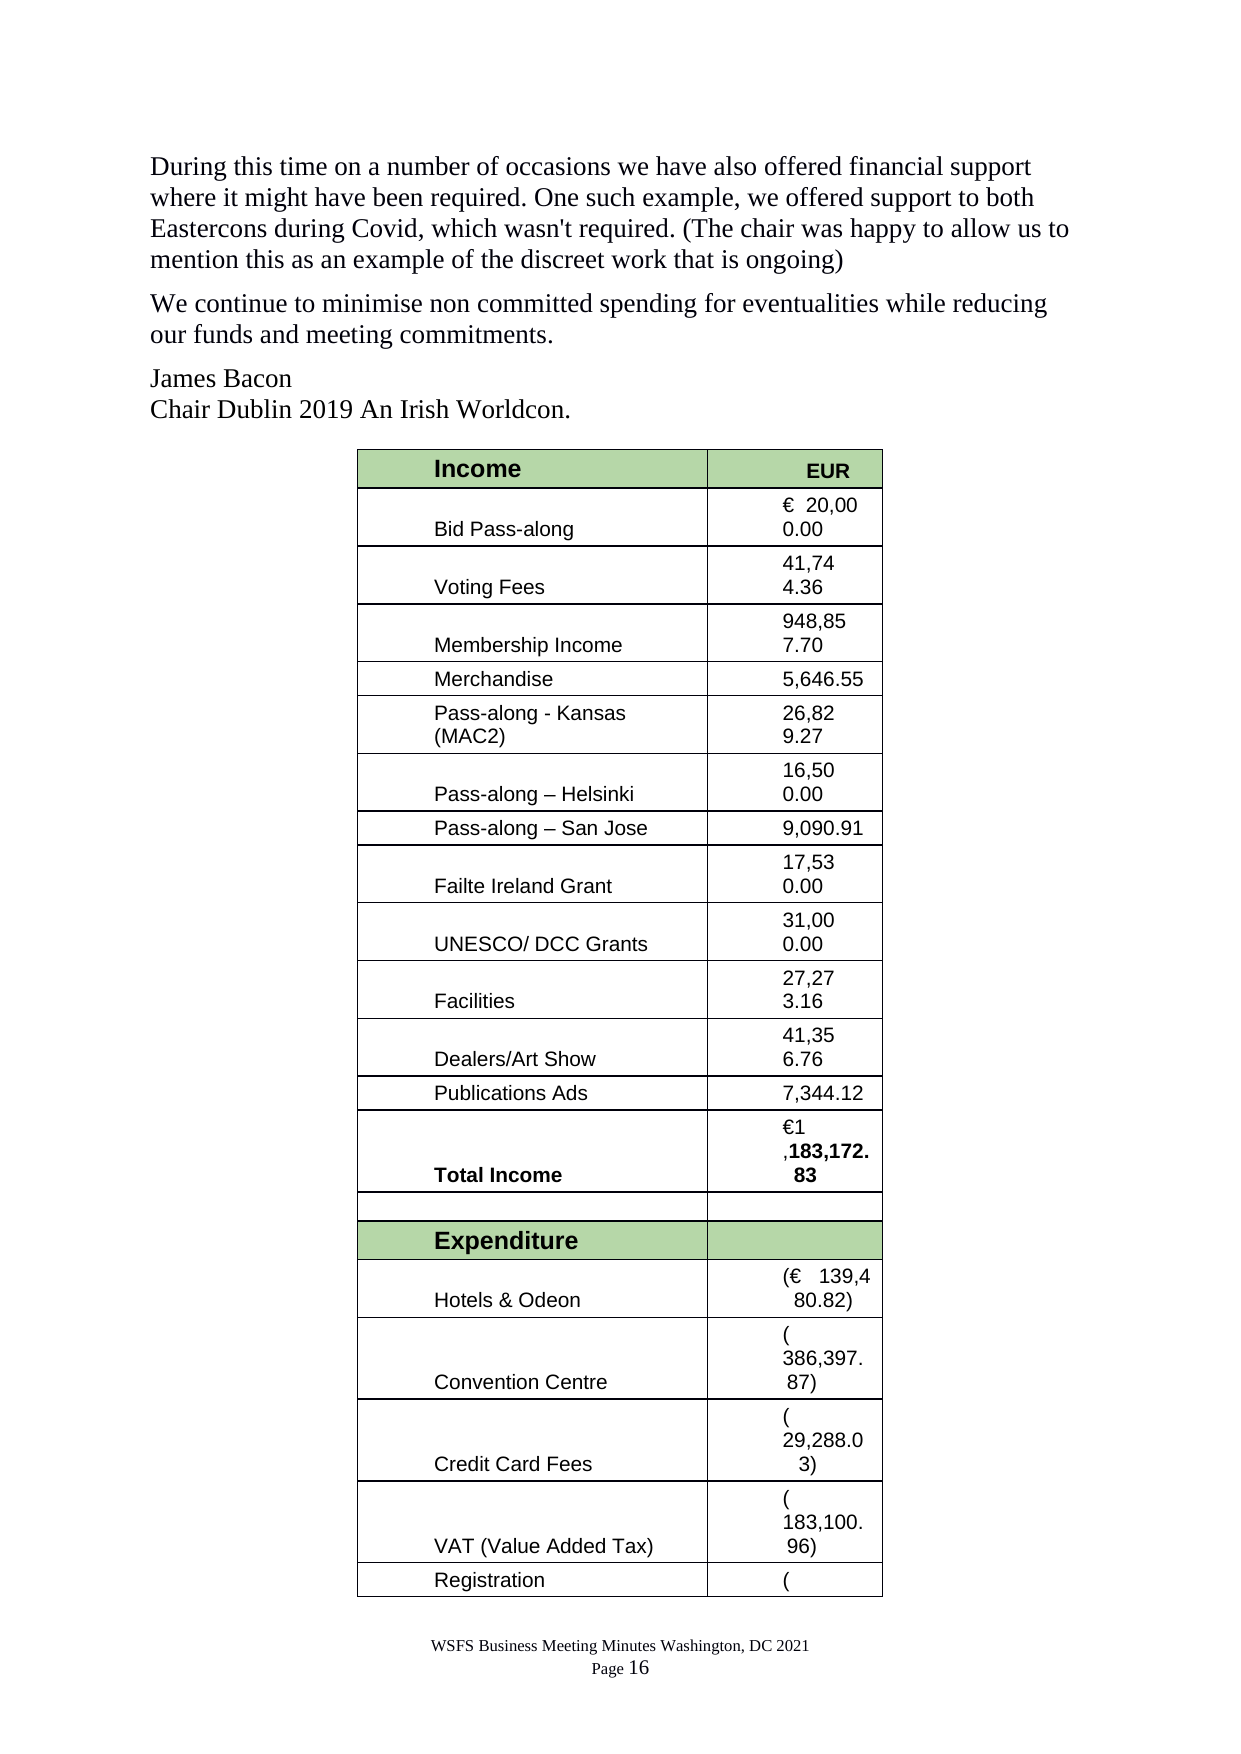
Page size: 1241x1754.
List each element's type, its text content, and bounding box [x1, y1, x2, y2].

table_cell Facilities [358, 961, 707, 1017]
table_cell 31,000.00 [708, 903, 882, 960]
table_cell 26,829.27 [708, 696, 882, 752]
table_cell [708, 1193, 882, 1220]
table_cell [358, 1193, 707, 1220]
table_cell [708, 1222, 882, 1259]
table_cell Publications Ads [358, 1077, 707, 1109]
table_cell (386,397.87) [708, 1318, 882, 1398]
table_cell Total Income [358, 1111, 707, 1191]
table_cell Convention Centre [358, 1318, 707, 1398]
table_header Income [358, 450, 707, 487]
table_cell Dealers/Art Show [358, 1019, 707, 1075]
table_cell Expenditure [358, 1222, 707, 1259]
table_cell UNESCO/ DCC Grants [358, 903, 707, 960]
table_cell Pass-along – Helsinki [358, 754, 707, 810]
table_header EUR [708, 450, 882, 487]
table_cell 16,500.00 [708, 754, 882, 810]
table_cell Bid Pass-along [358, 489, 707, 545]
table_cell Merchandise [358, 662, 707, 694]
table_cell 41,744.36 [708, 547, 882, 603]
table_cell 17,530.00 [708, 846, 882, 902]
table_cell Failte Ireland Grant [358, 846, 707, 902]
table_cell Pass-along - Kansas (MAC2) [358, 696, 707, 752]
text We continue to minimise non committed spending for eventualities while reducing our funds and meeting commitments. [150, 287, 1090, 349]
table_cell 5,646.55 [708, 662, 882, 694]
text James Bacon Chair Dublin 2019 An Irish Worldcon. [150, 362, 1090, 424]
table_cell Credit Card Fees [358, 1400, 707, 1480]
table_cell Voting Fees [358, 547, 707, 603]
text During this time on a number of occasions we have also offered financial support where it might have been required. One such example, we offered support to both Eastercons during Covid, which wasn't required. (The chair was happy to allow us to mention this as an example of the discreet work that is ongoing) [150, 150, 1090, 274]
table_cell VAT (Value Added Tax) [358, 1482, 707, 1562]
table_cell 27,273.16 [708, 961, 882, 1017]
table_cell Membership Income [358, 605, 707, 661]
table_cell (29,288.03) [708, 1400, 882, 1480]
table_cell Pass-along – San Jose [358, 812, 707, 844]
table_cell (€ 139,480.82) [708, 1260, 882, 1316]
table_cell 948,857.70 [708, 605, 882, 661]
table_cell (183,100.96) [708, 1482, 882, 1562]
table_cell 9,090.91 [708, 812, 882, 844]
table_cell Registration [358, 1563, 707, 1596]
table_cell €1,183,172.83 [708, 1111, 882, 1191]
table_cell 7,344.12 [708, 1077, 882, 1109]
table_cell 41,356.76 [708, 1019, 882, 1075]
table_cell € 20,000.00 [708, 489, 882, 545]
table_cell (25,136.90) [708, 1563, 882, 1596]
table_cell Hotels & Odeon [358, 1260, 707, 1316]
